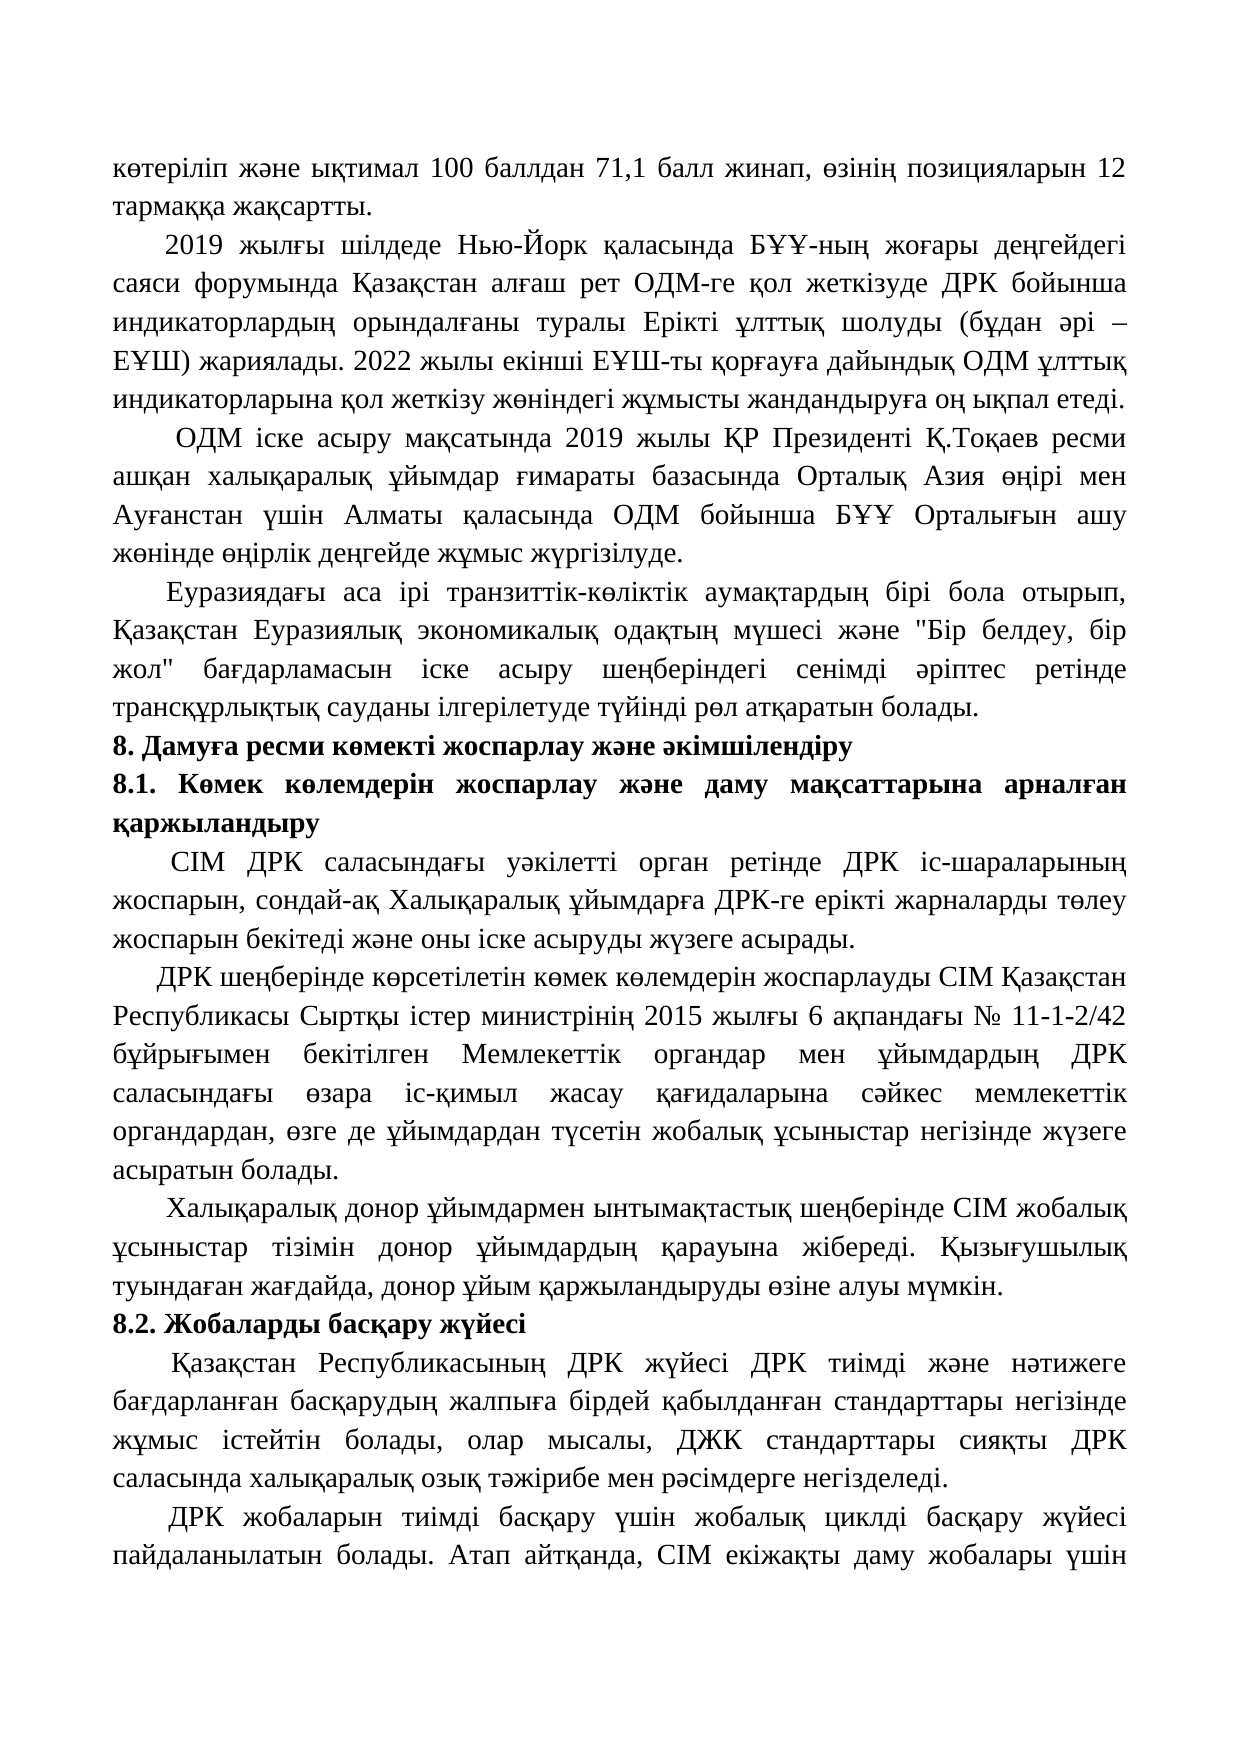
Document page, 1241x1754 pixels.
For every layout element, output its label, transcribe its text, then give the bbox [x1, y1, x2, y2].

text Қазақстан Республикасының ДРК жүйесі ДРК тиімді және нәтижеге бағдарланған басқарудың жалпыға бірдей қабылданған стандарттары негізінде жұмыс істейтін болады, олар мысалы, ДЖК стандарттары сияқты ДРК саласында халықаралық озық тәжірибе мен рәсімдерге негізделеді. [112, 1345, 1128, 1494]
text 8.2. Жобаларды басқару жүйесі [112, 1306, 1128, 1340]
text СІМ ДРК саласындағы уәкілетті орган ретінде ДРК іс-шараларының жоспарын, сондай-ақ Халықаралық ұйымдарға ДРК-ге ерікті жарналарды төлеу жоспарын бекітеді және оны іске асыруды жүзеге асырады. [112, 844, 1128, 954]
text ОДМ іске асыру мақсатында 2019 жылы ҚР Президенті Қ.Тоқаев ресми ашқан халықаралық ұйымдар ғимараты базасында Орталық Азия өңірі мен Ауғанстан үшін Алматы қаласында ОДМ бойынша БҰҰ Орталығын ашу жөнінде өңірлік деңгейде жұмыс жүргізілуде. [112, 420, 1128, 569]
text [112, 1499, 1128, 1571]
text 8.1. Көмек көлемдерін жоспарлау және даму мақсаттарына арналған қаржыландыру [112, 767, 1128, 839]
text ДРК шеңберінде көрсетілетін көмек көлемдерін жоспарлауды СІМ Қазақстан Республикасы Сыртқы істер министрінің 2015 жылғы 6 ақпандағы № 11-1-2/42 бұйрығымен бекітілген Мемлекеттік органдар мен ұйымдардың ДРК саласындағы өзара іс-қимыл жасау қағидаларына сәйкес мемлекеттік органдардан, өзге де ұйымдардан түсетін жобалық ұсыныстар негізінде жүзеге асыратын болады. [112, 959, 1128, 1186]
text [112, 150, 1128, 222]
text Еуразиядағы аса ірі транзиттік-көліктік аумақтардың бірі бола отырып, Қазақстан Еуразиялық экономикалық одақтың мүшесі және "Бір белдеу, бір жол" бағдарламасын іске асыру шеңберіндегі сенімді әріптес ретінде трансқұрлықтық сауданы ілгерілетуде түйінді рөл атқаратын болады. [112, 574, 1128, 723]
text Халықаралық донор ұйымдармен ынтымақтастық шеңберінде СІМ жобалық ұсыныстар тізімін донор ұйымдардың қарауына жібереді. Қызығушылық туындаған жағдайда, донор ұйым қаржыландыруды өзіне алуы мүмкін. [112, 1191, 1128, 1301]
text 2019 жылғы шілдеде Нью-Йорк қаласында БҰҰ-ның жоғары деңгейдегі саяси форумында Қазақстан алғаш рет ОДМ-ге қол жеткізуде ДРК бойынша индикаторлардың орындалғаны туралы Ерікті ұлттық шолуды (бұдан әрі – ЕҰШ) жариялады. 2022 жылы екінші ЕҰШ-ты қорғауға дайындық ОДМ ұлттық индикаторларына қол жеткізу жөніндегі жұмысты жандандыруға оң ықпал етеді. [112, 227, 1128, 415]
text 8. Дамуға ресми көмекті жоспарлау және әкімшілендіру [112, 728, 1128, 762]
